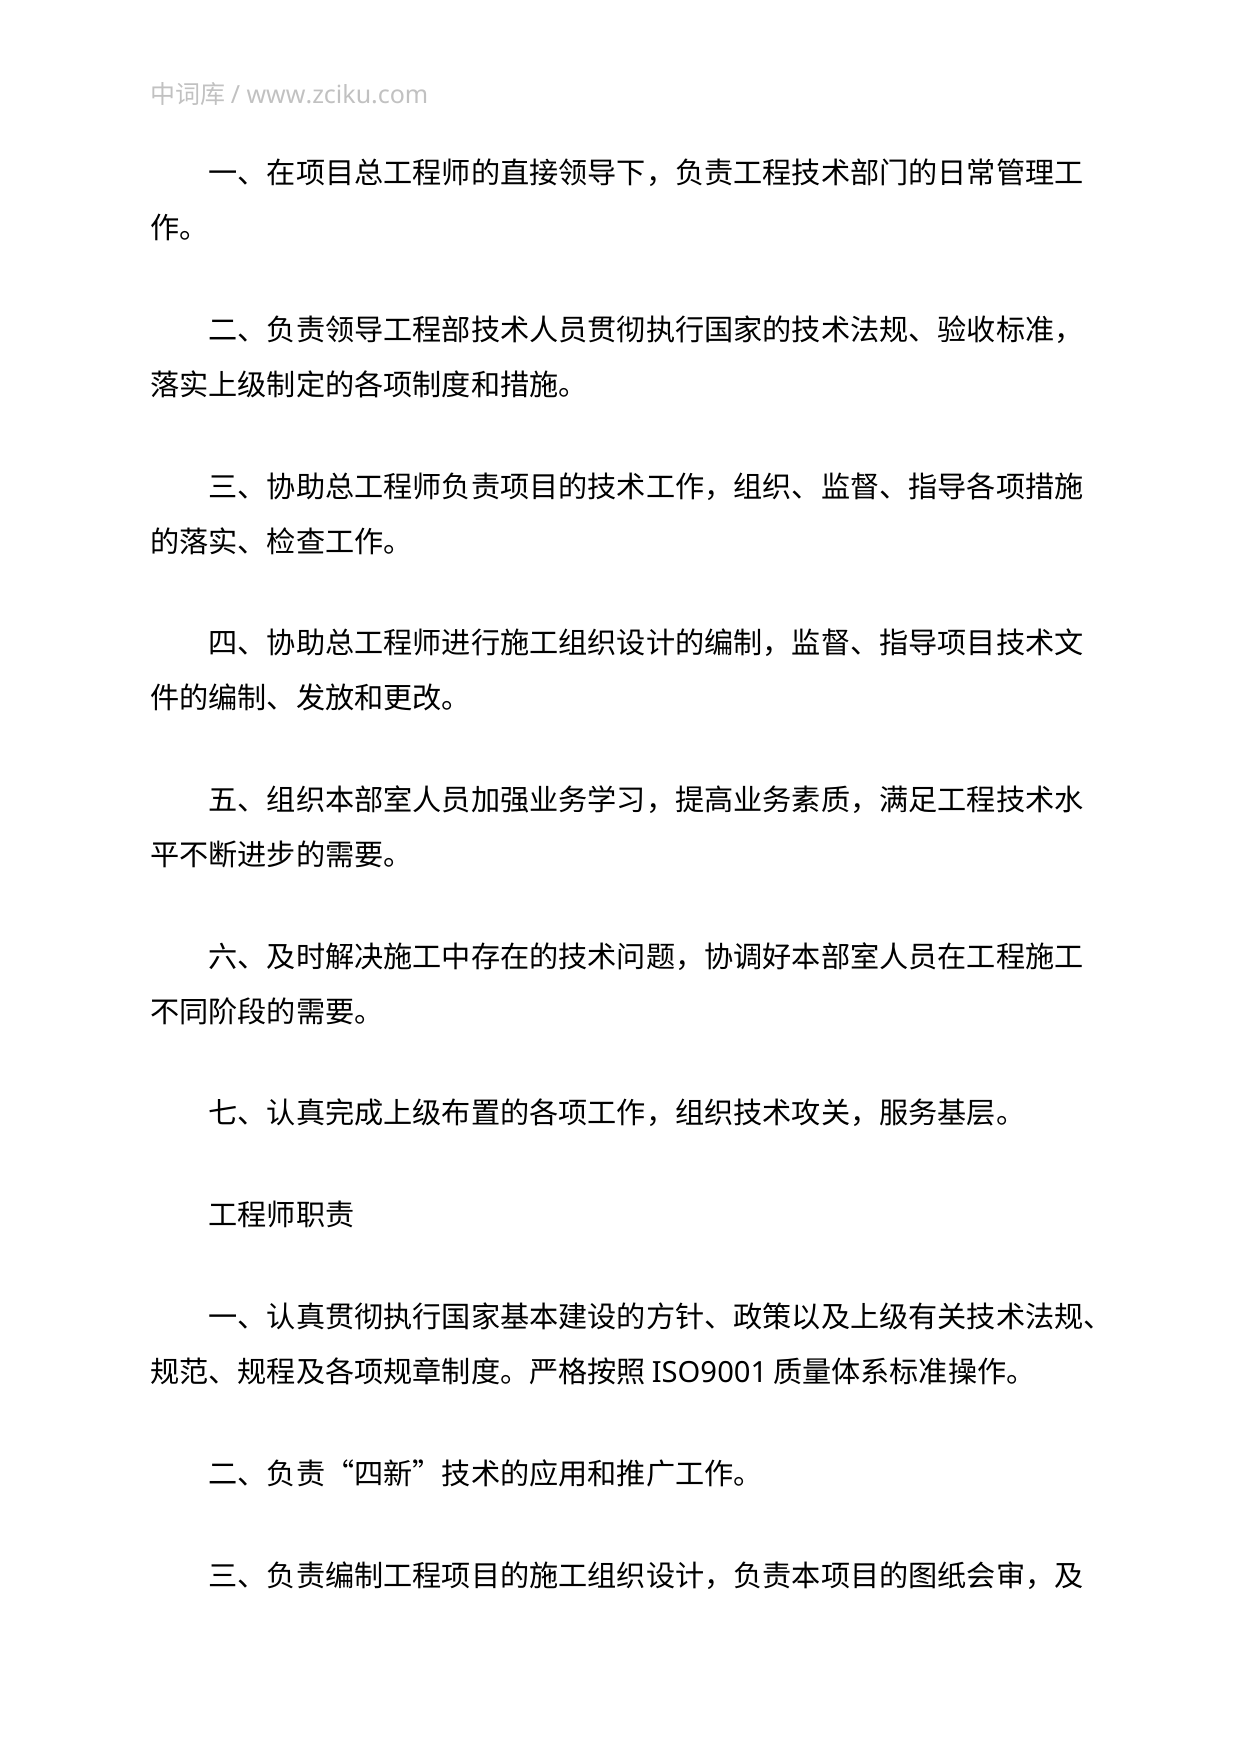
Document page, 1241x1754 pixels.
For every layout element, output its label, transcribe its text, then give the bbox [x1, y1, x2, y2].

text 二、负责“四新”技术的应用和推广工作。 [150, 1450, 1090, 1493]
text 四、协助总工程师进行施工组织设计的编制，监督、指导项目技术文件的编制、发放和更改。 [150, 620, 1090, 717]
text 二、负责领导工程部技术人员贯彻执行国家的技术法规、验收标准，落实上级制定的各项制度和措施。 [150, 307, 1090, 404]
text 六、及时解决施工中存在的技术问题，协调好本部室人员在工程施工不同阶段的需要。 [150, 933, 1090, 1031]
text 工程师职责 [150, 1192, 1090, 1234]
text 一、在项目总工程师的直接领导下，负责工程技术部门的日常管理工作。 [150, 150, 1090, 247]
text 五、组织本部室人员加强业务学习，提高业务素质，满足工程技术水平不断进步的需要。 [150, 777, 1090, 874]
text 三、协助总工程师负责项目的技术工作，组织、监督、指导各项措施的落实、检查工作。 [150, 463, 1090, 561]
text 一、认真贯彻执行国家基本建设的方针、政策以及上级有关技术法规、规范、规程及各项规章制度。严格按照ISO9001质量体系标准操作。 [150, 1293, 1090, 1391]
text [150, 1552, 1090, 1594]
text 七、认真完成上级布置的各项工作，组织技术攻关，服务基层。 [150, 1090, 1090, 1132]
